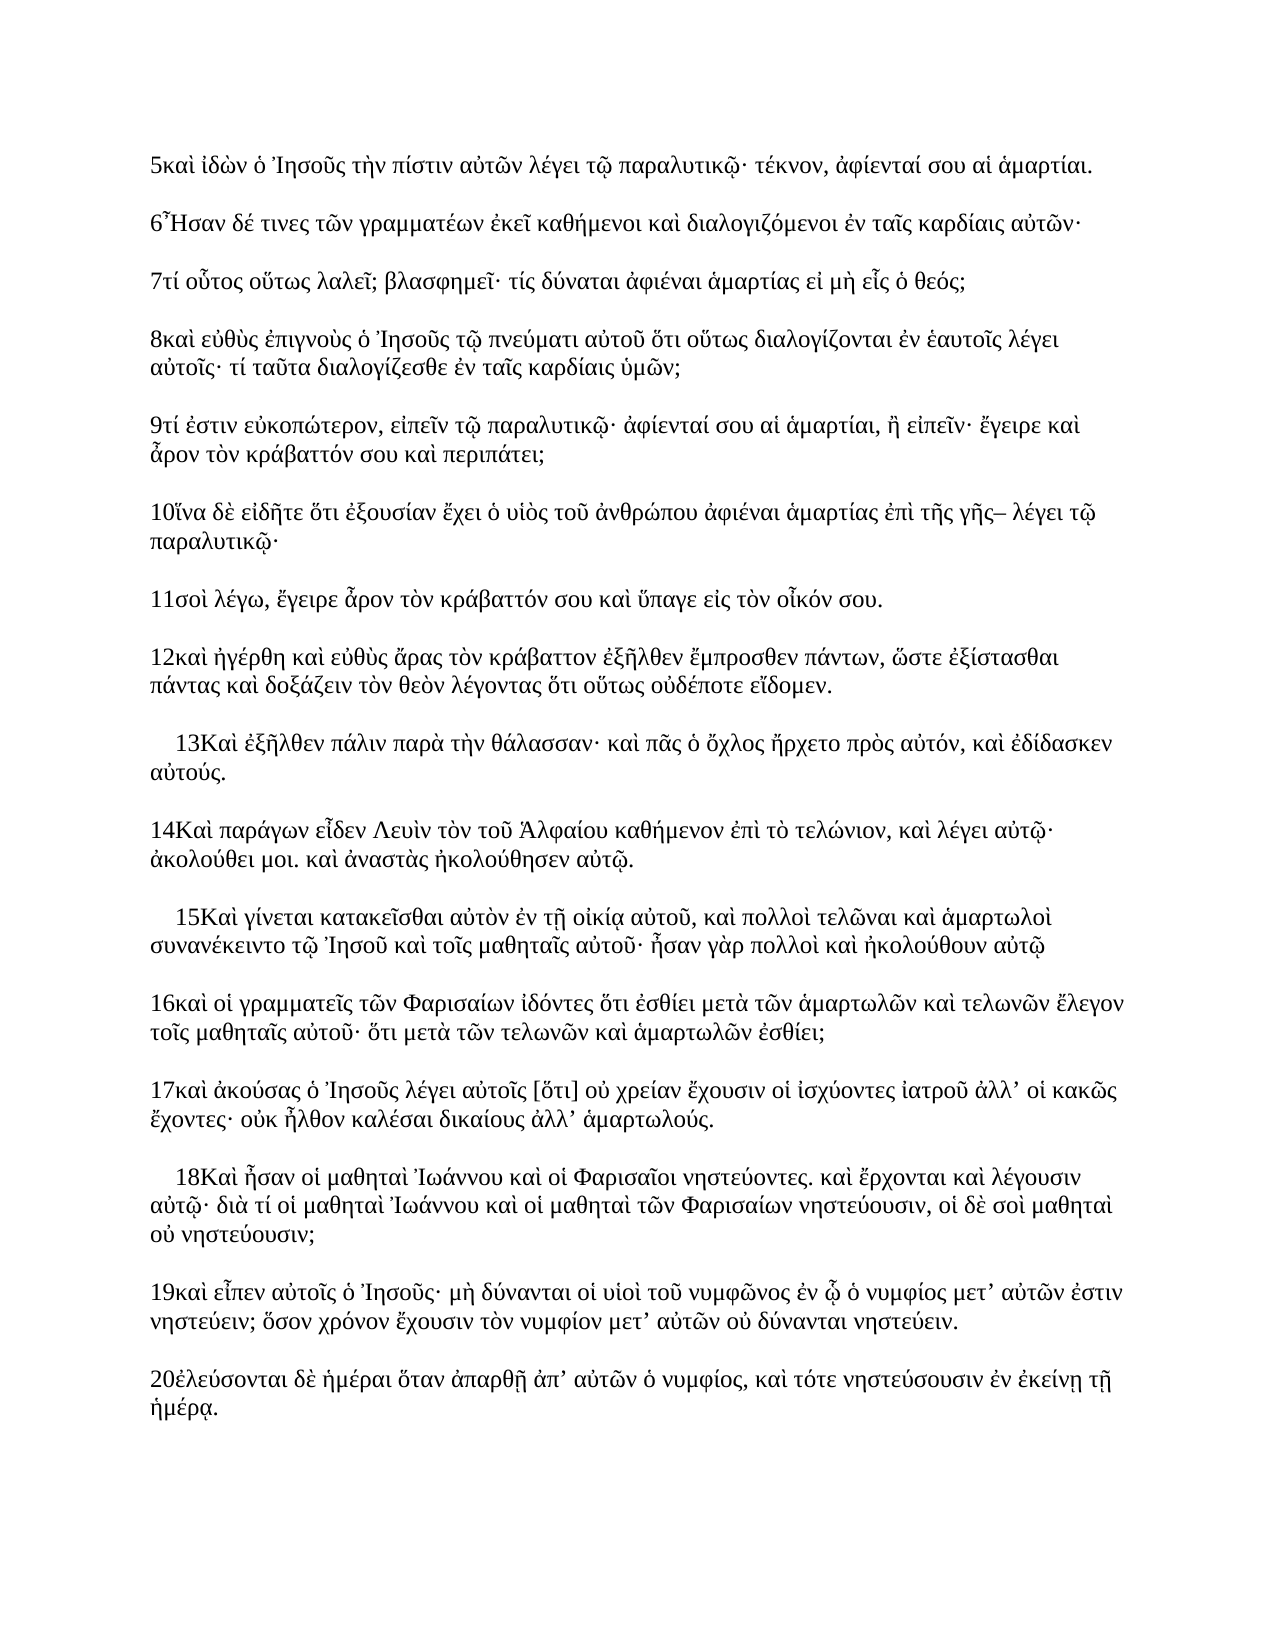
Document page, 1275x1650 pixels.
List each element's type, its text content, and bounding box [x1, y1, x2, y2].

text 5καὶ ἰδὼν ὁ Ἰησοῦς τὴν πίστιν αὐτῶν λέγει τῷ παραλυτικῷ· τέκνον, ἀφίενταί σου αἱ ἁμαρτίαι. [150, 150, 1125, 179]
text 6Ἦσαν δέ τινες τῶν γραμματέων ἐκεῖ καθήμενοι καὶ διαλογιζόμενοι ἐν ταῖς καρδίαις αὐτῶν· [150, 208, 1125, 237]
text 10ἵνα δὲ εἰδῆτε ὅτι ἐξουσίαν ἔχει ὁ υἱὸς τοῦ ἀνθρώπου ἀφιέναι ἁμαρτίας ἐπὶ τῆς γῆς– λέγει τῷ παραλυτικῷ· [150, 497, 1125, 554]
text 14Καὶ παράγων εἶδεν Λευὶν τὸν τοῦ Ἁλφαίου καθήμενον ἐπὶ τὸ τελώνιον, καὶ λέγει αὐτῷ· ἀκολούθει μοι. καὶ ἀναστὰς ἠκολούθησεν αὐτῷ. [150, 815, 1125, 872]
text 18Καὶ ἦσαν οἱ μαθηταὶ Ἰωάννου καὶ οἱ Φαρισαῖοι νηστεύοντες. καὶ ἔρχονται καὶ λέγουσιν αὐτῷ· διὰ τί οἱ μαθηταὶ Ἰωάννου καὶ οἱ μαθηταὶ τῶν Φαρισαίων νηστεύουσιν, οἱ δὲ σοὶ μαθηταὶ οὐ νηστεύουσιν; [150, 1162, 1125, 1248]
text 7τί οὗτος οὕτως λαλεῖ; βλασφημεῖ· τίς δύναται ἀφιέναι ἁμαρτίας εἰ μὴ εἷς ὁ θεός; [150, 266, 1125, 294]
text 11σοὶ λέγω, ἔγειρε ἆρον τὸν κράβαττόν σου καὶ ὕπαγε εἰς τὸν οἶκόν σου. [150, 584, 1125, 612]
text 15Καὶ γίνεται κατακεῖσθαι αὐτὸν ἐν τῇ οἰκίᾳ αὐτοῦ, καὶ πολλοὶ τελῶναι καὶ ἁμαρτωλοὶ συνανέκειντο τῷ Ἰησοῦ καὶ τοῖς μαθηταῖς αὐτοῦ· ἦσαν γὰρ πολλοὶ καὶ ἠκολούθουν αὐτῷ [150, 902, 1125, 959]
text 19καὶ εἶπεν αὐτοῖς ὁ Ἰησοῦς· μὴ δύνανται οἱ υἱοὶ τοῦ νυμφῶνος ἐν ᾧ ὁ νυμφίος μετ’ αὐτῶν ἐστιν νηστεύειν; ὅσον χρόνον ἔχουσιν τὸν νυμφίον μετ’ αὐτῶν οὐ δύνανται νηστεύειν. [150, 1277, 1125, 1334]
text 13Καὶ ἐξῆλθεν πάλιν παρὰ τὴν θάλασσαν· καὶ πᾶς ὁ ὄχλος ἤρχετο πρὸς αὐτόν, καὶ ἐδίδασκεν αὐτούς. [150, 728, 1125, 786]
text 12καὶ ἠγέρθη καὶ εὐθὺς ἄρας τὸν κράβαττον ἐξῆλθεν ἔμπροσθεν πάντων, ὥστε ἐξίστασθαι πάντας καὶ δοξάζειν τὸν θεὸν λέγοντας ὅτι οὕτως οὐδέποτε εἴδομεν. [150, 642, 1125, 699]
text 17καὶ ἀκούσας ὁ Ἰησοῦς λέγει αὐτοῖς [ὅτι] οὐ χρείαν ἔχουσιν οἱ ἰσχύοντες ἰατροῦ ἀλλ’ οἱ κακῶς ἔχοντες· οὐκ ἦλθον καλέσαι δικαίους ἀλλ’ ἁμαρτωλούς. [150, 1075, 1125, 1132]
text 9τί ἐστιν εὐκοπώτερον, εἰπεῖν τῷ παραλυτικῷ· ἀφίενταί σου αἱ ἁμαρτίαι, ἢ εἰπεῖν· ἔγειρε καὶ ἆρον τὸν κράβαττόν σου καὶ περιπάτει; [150, 410, 1125, 468]
text 8καὶ εὐθὺς ἐπιγνοὺς ὁ Ἰησοῦς τῷ πνεύματι αὐτοῦ ὅτι οὕτως διαλογίζονται ἐν ἑαυτοῖς λέγει αὐτοῖς· τί ταῦτα διαλογίζεσθε ἐν ταῖς καρδίαις ὑμῶν; [150, 324, 1125, 381]
text 16καὶ οἱ γραμματεῖς τῶν Φαρισαίων ἰδόντες ὅτι ἐσθίει μετὰ τῶν ἁμαρτωλῶν καὶ τελωνῶν ἔλεγον τοῖς μαθηταῖς αὐτοῦ· ὅτι μετὰ τῶν τελωνῶν καὶ ἁμαρτωλῶν ἐσθίει; [150, 988, 1125, 1046]
text 20ἐλεύσονται δὲ ἡμέραι ὅταν ἀπαρθῇ ἀπ’ αὐτῶν ὁ νυμφίος, καὶ τότε νηστεύσουσιν ἐν ἐκείνῃ τῇ ἡμέρᾳ. [150, 1364, 1125, 1421]
